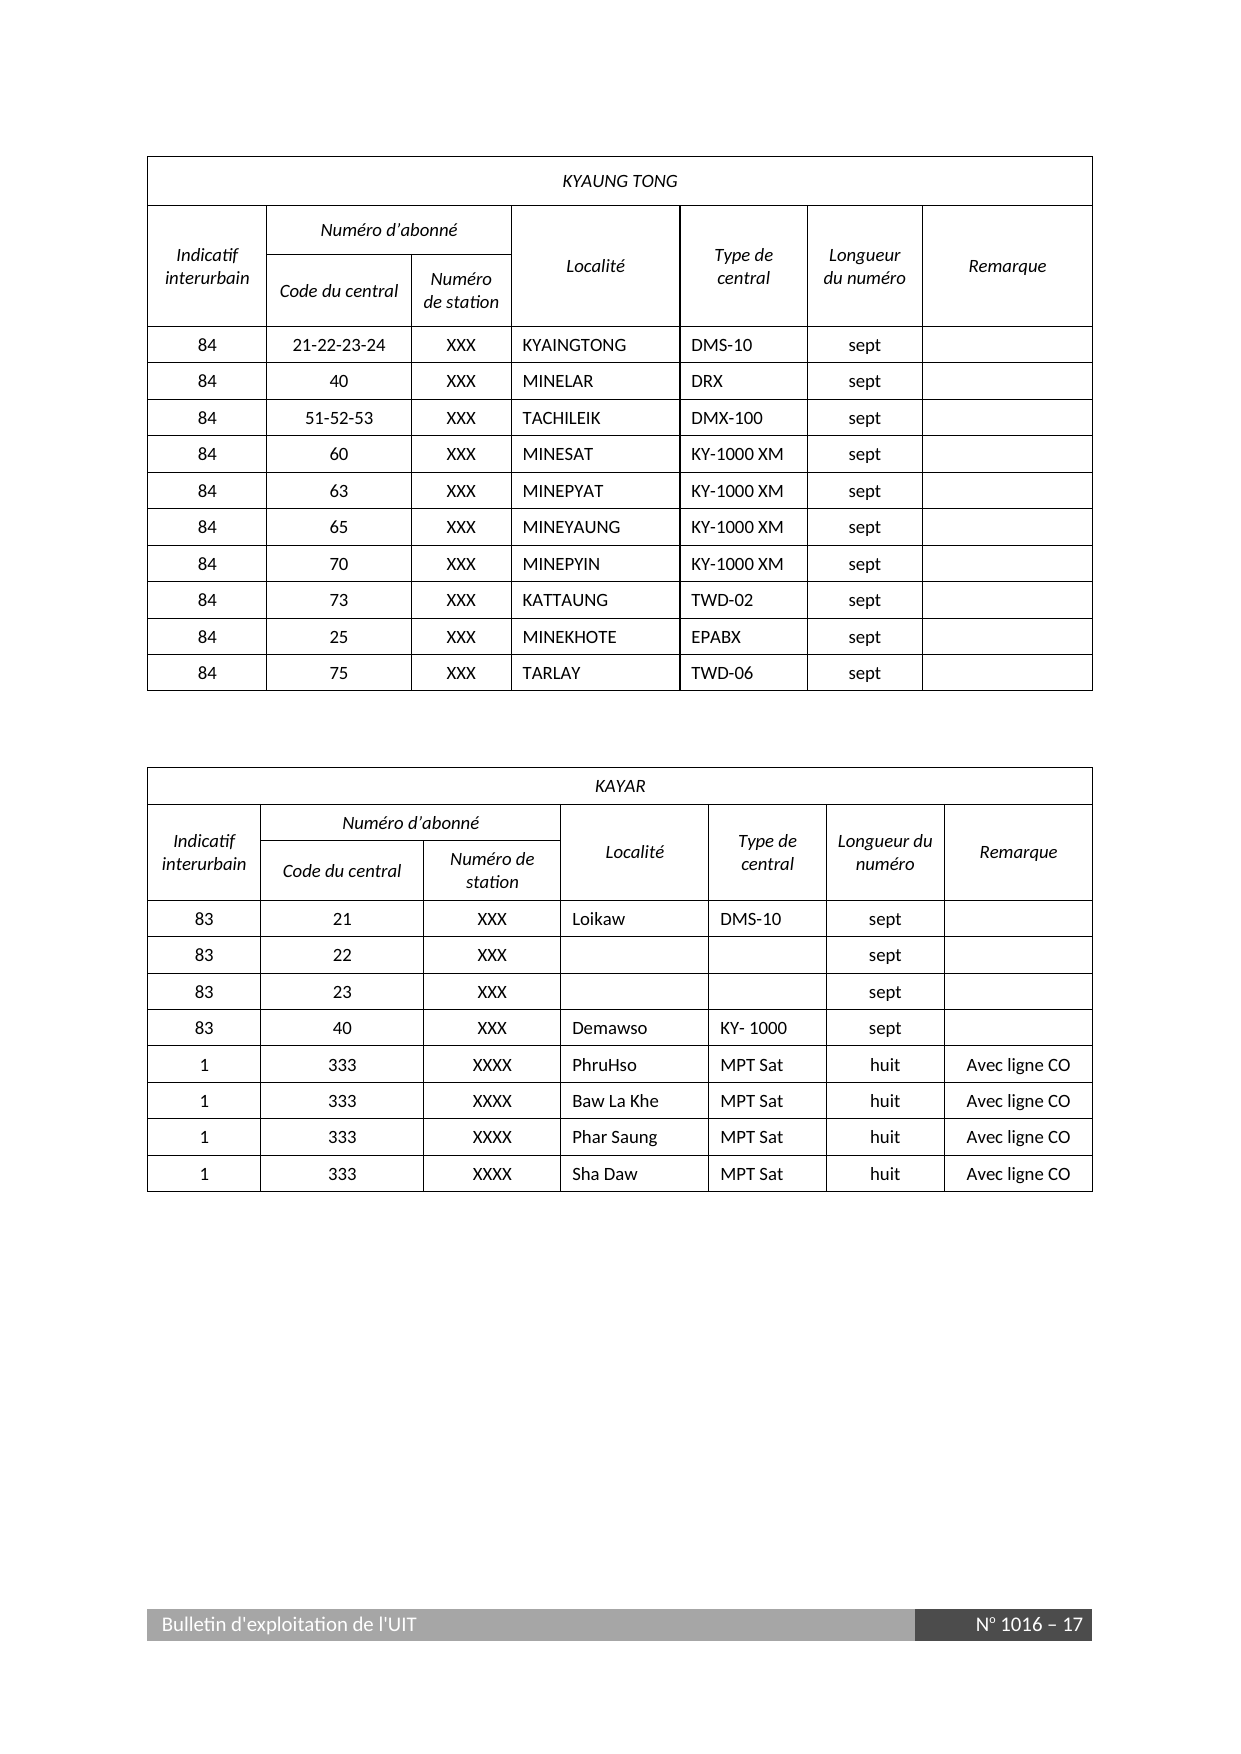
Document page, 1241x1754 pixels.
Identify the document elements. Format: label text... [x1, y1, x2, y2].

table_cell 333 [261, 1083, 423, 1118]
table_cell Avec ligne CO [945, 1156, 1092, 1191]
table_cell [923, 546, 1092, 581]
table_cell XXX [412, 655, 511, 690]
table_cell PhruHso [561, 1046, 708, 1082]
table_header KAYAR [148, 768, 1092, 804]
table_cell Demawso [561, 1010, 708, 1045]
table_cell Numéro d’abonné [261, 805, 560, 840]
table_cell KY-1000 XM [681, 436, 807, 472]
table_cell TARLAY [512, 655, 679, 690]
table_cell 1 [148, 1156, 260, 1191]
table_cell XXX [412, 400, 511, 435]
table_cell [923, 400, 1092, 435]
table_cell [945, 901, 1092, 936]
table_cell sept [808, 363, 922, 399]
table_cell [945, 974, 1092, 1009]
table_cell [923, 582, 1092, 617]
table_cell sept [808, 473, 922, 508]
table_cell MINELAR [512, 363, 679, 399]
table_cell 84 [148, 436, 266, 472]
table_cell 84 [148, 619, 266, 654]
table_cell Numéro d’abonné [267, 206, 511, 254]
table_cell [561, 937, 708, 972]
table_cell XXX [412, 546, 511, 581]
table_cell 83 [148, 974, 260, 1009]
table_cell 1 [148, 1119, 260, 1155]
table_cell Code du central [261, 841, 423, 899]
table_cell [923, 327, 1092, 362]
table_header KYAUNG TONG [148, 157, 1092, 205]
table_cell sept [808, 327, 922, 362]
table_cell DMX-100 [681, 400, 807, 435]
table_cell KY-1000 XM [681, 509, 807, 544]
table_cell DMS-10 [681, 327, 807, 362]
table_cell 25 [267, 619, 411, 654]
table_cell 84 [148, 327, 266, 362]
table_cell 21 [261, 901, 423, 936]
table_cell Remarque [923, 206, 1092, 326]
table_cell TWD-06 [681, 655, 807, 690]
table_cell MINEKHOTE [512, 619, 679, 654]
table_cell 23 [261, 974, 423, 1009]
table_cell huit [827, 1046, 944, 1082]
table_cell 60 [267, 436, 411, 472]
table_cell XXX [424, 937, 560, 972]
table_cell Code du central [267, 255, 411, 326]
table_cell XXX [412, 327, 511, 362]
table_cell 333 [261, 1046, 423, 1082]
table_cell MINESAT [512, 436, 679, 472]
table_cell XXXX [424, 1119, 560, 1155]
table_cell Loikaw [561, 901, 708, 936]
table_cell Sha Daw [561, 1156, 708, 1191]
table_cell 333 [261, 1119, 423, 1155]
table_cell [561, 974, 708, 1009]
table_cell Indicatif interurbain [148, 805, 260, 899]
table_cell XXXX [424, 1046, 560, 1082]
table_cell sept [827, 974, 944, 1009]
table_cell Phar Saung [561, 1119, 708, 1155]
table_cell 40 [267, 363, 411, 399]
table_cell XXXX [424, 1083, 560, 1118]
table_cell sept [808, 546, 922, 581]
table_cell 84 [148, 363, 266, 399]
table_cell 84 [148, 546, 266, 581]
table_cell 83 [148, 901, 260, 936]
table_cell [945, 937, 1092, 972]
table_cell DMS-10 [709, 901, 826, 936]
table_cell Avec ligne CO [945, 1119, 1092, 1155]
table_cell XXX [424, 901, 560, 936]
table_cell sept [827, 1010, 944, 1045]
table_cell XXX [412, 363, 511, 399]
table_cell XXX [412, 473, 511, 508]
table_cell Indicatif interurbain [148, 206, 266, 326]
table_cell sept [827, 937, 944, 972]
table_cell Avec ligne CO [945, 1083, 1092, 1118]
table_cell 1 [148, 1083, 260, 1118]
table_cell Type de central [681, 206, 807, 326]
table_cell TACHILEIK [512, 400, 679, 435]
table_cell MPT Sat [709, 1046, 826, 1082]
table_cell 75 [267, 655, 411, 690]
table_cell Longueur du numéro [827, 805, 944, 899]
table_cell sept [808, 655, 922, 690]
table_cell XXX [412, 619, 511, 654]
table_cell XXXX [424, 1156, 560, 1191]
table_cell huit [827, 1083, 944, 1118]
table_cell [923, 363, 1092, 399]
table_cell 40 [261, 1010, 423, 1045]
table_cell Numéro de station [424, 841, 560, 899]
table_cell Remarque [945, 805, 1092, 899]
table_cell KY-1000 XM [681, 546, 807, 581]
table_cell [709, 974, 826, 1009]
table_cell sept [827, 901, 944, 936]
table_cell [945, 1010, 1092, 1045]
table_cell 333 [261, 1156, 423, 1191]
table_cell sept [808, 619, 922, 654]
table_cell sept [808, 400, 922, 435]
table_cell XXX [424, 1010, 560, 1045]
table_cell 73 [267, 582, 411, 617]
table_cell sept [808, 582, 922, 617]
table_cell KATTAUNG [512, 582, 679, 617]
table_cell 21-22-23-24 [267, 327, 411, 362]
table_cell [709, 937, 826, 972]
table_cell XXX [424, 974, 560, 1009]
table_cell Baw La Khe [561, 1083, 708, 1118]
table_cell 1 [148, 1046, 260, 1082]
table_cell 51-52-53 [267, 400, 411, 435]
table_cell XXX [412, 582, 511, 617]
table_cell XXX [412, 509, 511, 544]
table_cell MPT Sat [709, 1156, 826, 1191]
table_cell [923, 655, 1092, 690]
table_cell 84 [148, 655, 266, 690]
table_cell 22 [261, 937, 423, 972]
table_cell Localité [561, 805, 708, 899]
table_cell [923, 619, 1092, 654]
table_cell Longueur du numéro [808, 206, 922, 326]
table_cell DRX [681, 363, 807, 399]
table_cell Type de central [709, 805, 826, 899]
table_cell MINEPYAT [512, 473, 679, 508]
table_cell huit [827, 1119, 944, 1155]
table_cell 83 [148, 937, 260, 972]
table_cell EPABX [681, 619, 807, 654]
table_cell KY- 1000 [709, 1010, 826, 1045]
table_cell KYAINGTONG [512, 327, 679, 362]
table_cell 84 [148, 582, 266, 617]
table_cell Numéro de station [412, 255, 511, 326]
table_cell Localité [512, 206, 679, 326]
table_cell 65 [267, 509, 411, 544]
table_cell huit [827, 1156, 944, 1191]
table_cell [923, 473, 1092, 508]
table_cell MINEYAUNG [512, 509, 679, 544]
table_cell MPT Sat [709, 1119, 826, 1155]
table_cell [923, 436, 1092, 472]
table_cell MPT Sat [709, 1083, 826, 1118]
table_cell TWD-02 [681, 582, 807, 617]
table_cell sept [808, 436, 922, 472]
table_cell 63 [267, 473, 411, 508]
table_cell 84 [148, 473, 266, 508]
table_cell 70 [267, 546, 411, 581]
table_cell Avec ligne CO [945, 1046, 1092, 1082]
table_cell MINEPYIN [512, 546, 679, 581]
table_cell 84 [148, 509, 266, 544]
table_cell XXX [412, 436, 511, 472]
table_cell 84 [148, 400, 266, 435]
table_cell 83 [148, 1010, 260, 1045]
table_cell [923, 509, 1092, 544]
table_cell KY-1000 XM [681, 473, 807, 508]
table_cell sept [808, 509, 922, 544]
